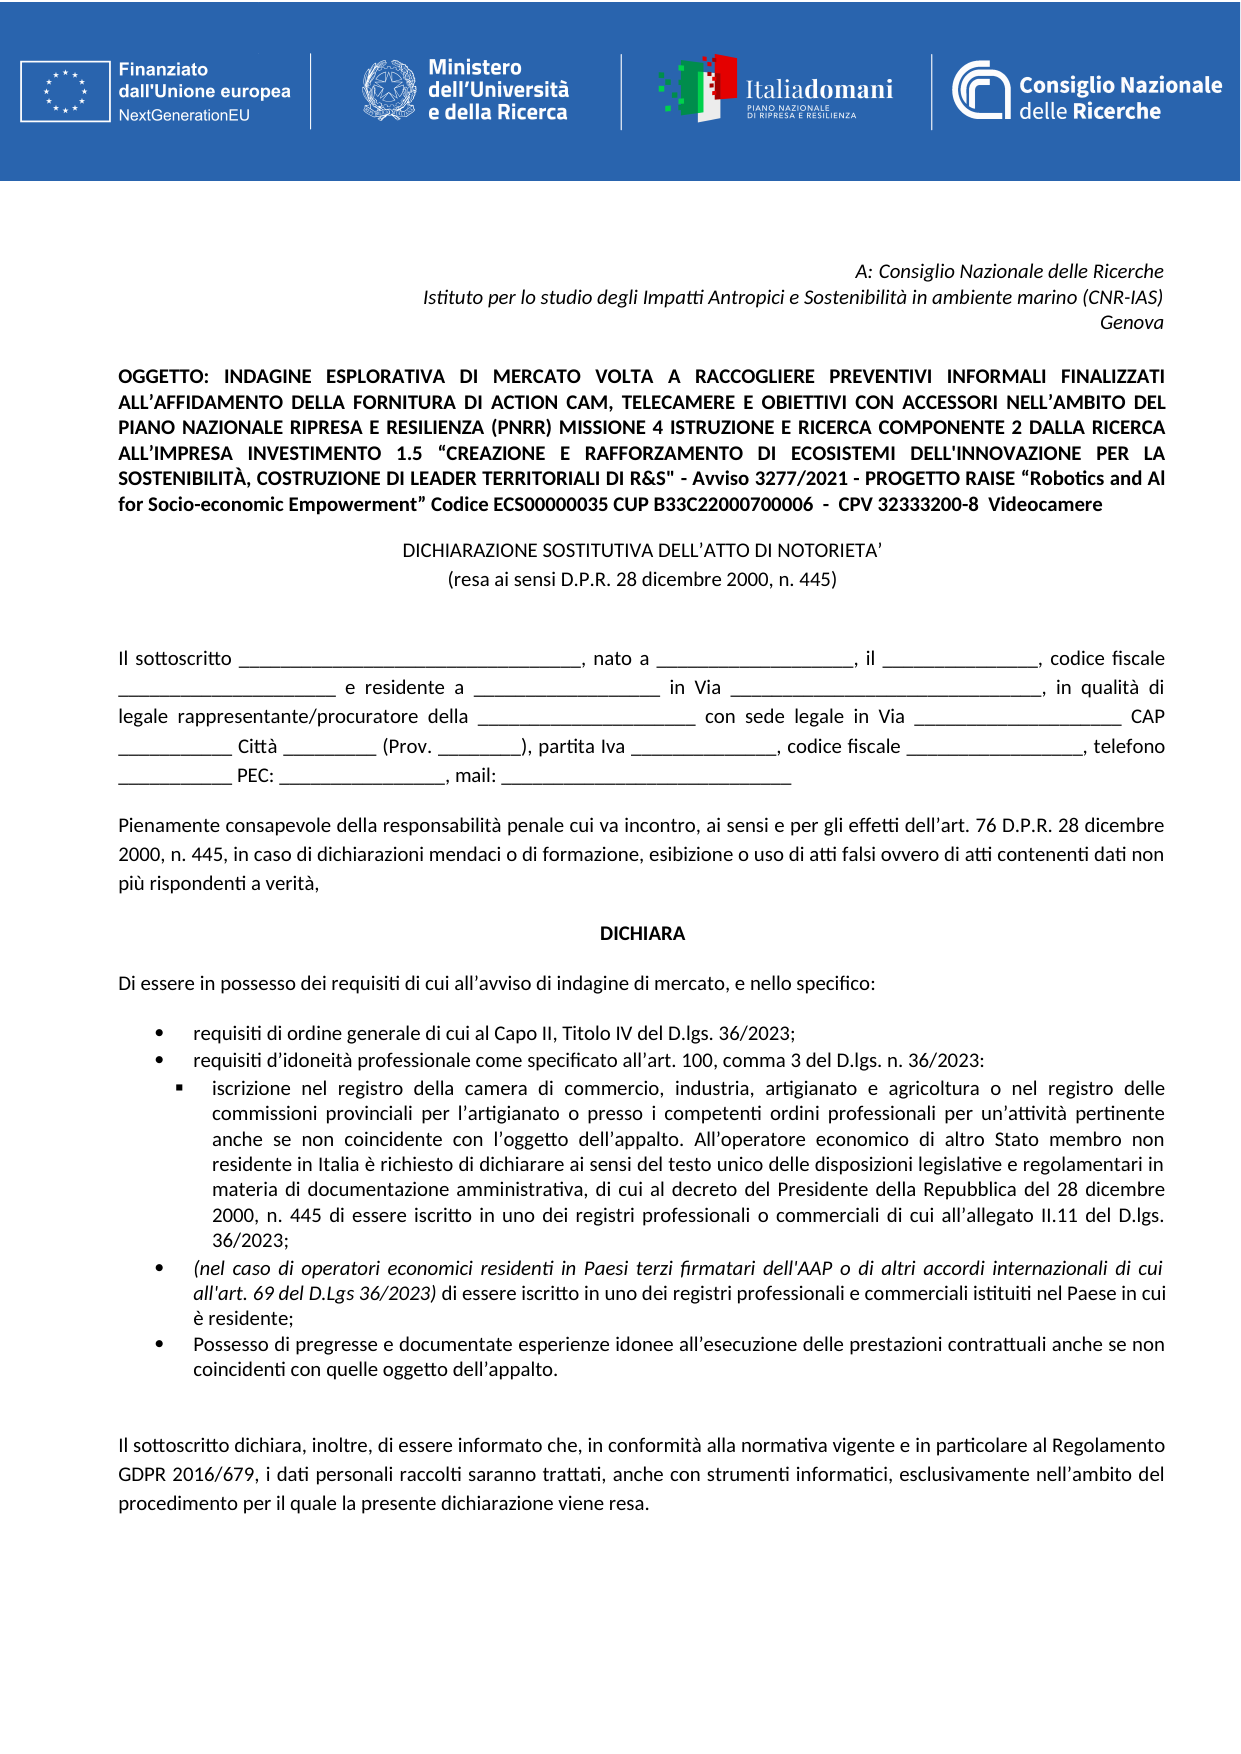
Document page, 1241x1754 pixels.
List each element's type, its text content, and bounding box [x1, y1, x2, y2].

text Il sottoscritto _________________________________, nato a ___________________, il _______________, codice fiscale _____________________ e residente a __________________ in Via ______________________________, in qualità di legale rappresentante/procuratore della _____________________ con sede legale in Via ____________________ CAP ___________ Città _________ (Prov. ________), partita Iva ______________, codice fiscale _________________, telefono ___________ PEC: ________________, mail: ____________________________ [118, 645, 1167, 787]
text DICHIARAZIONE SOSTITUTIVA DELL’ATTO DI NOTORIETA’ [118, 537, 1167, 562]
list requisiti d’idoneità professionale come specificato all’art. 100, comma 3 del D.lgs. n. 36/2023: [156, 1048, 1167, 1073]
text Il sottoscritto dichiara, inoltre, di essere informato che, in conformità alla normativa vigente e in particolare al Regolamento GDPR 2016/679, i dati personali raccolti saranno trattati, anche con strumenti informatici, esclusivamente nell’ambito del procedimento per il quale la presente dichiarazione viene resa. [118, 1432, 1167, 1516]
text A: Consiglio Nazionale delle Ricerche [118, 259, 1164, 284]
text (resa ai sensi D.P.R. 28 dicembre 2000, n. 445) [118, 566, 1167, 592]
list (nel caso di operatori economici residenti in Paesi terzi firmatari dell'AAP o di altri accordi internazionali di cui all'art. 69 del D.Lgs 36/2023) di essere iscritto in uno dei registri professionali e commerciali istituiti nel Paese in cui è residente; [156, 1255, 1167, 1331]
text Pienamente consapevole della responsabilità penale cui va incontro, ai sensi e per gli effetti dell’art. 76 D.P.R. 28 dicembre 2000, n. 445, in caso di dichiarazioni mendaci o di formazione, esibizione o uso di atti falsi ovvero di atti contenenti dati non più rispondenti a verità, [118, 812, 1167, 896]
text Istituto per lo studio degli Impatti Antropici e Sostenibilità in ambiente marino (CNR-IAS) [118, 284, 1164, 309]
list Possesso di pregresse e documentate esperienze idonee all’esecuzione delle prestazioni contrattuali anche se non coincidenti con quelle oggetto dell’appalto. [156, 1331, 1167, 1382]
list requisiti di ordine generale di cui al Capo II, Titolo IV del D.lgs. 36/2023; [156, 1020, 1167, 1046]
list iscrizione nel registro della camera di commercio, industria, artigianato e agricoltura o nel registro delle commissioni provinciali per l’artigianato o presso i competenti ordini professionali per un’attività pertinente anche se non coincidente con l’oggetto dell’appalto. All’operatore economico di altro Stato membro non residente in Italia è richiesto di dichiarare ai sensi del testo unico delle disposizioni legislative e regolamentari in materia di documentazione amministrativa, di cui al decreto del Presidente della Repubblica del 28 dicembre 2000, n. 445 di essere iscritto in uno dei registri professionali o commerciali di cui all’allegato II.11 del D.lgs. 36/2023; [174, 1075, 1167, 1253]
text Genova [118, 309, 1164, 335]
text DICHIARA [118, 920, 1167, 946]
text Di essere in possesso dei requisiti di cui all’avviso di indagine di mercato, e nello specifico: [118, 970, 1167, 996]
picture [0, 2, 1241, 181]
text OGGETTO: INDAGINE ESPLORATIVA DI MERCATO VOLTA A RACCOGLIERE PREVENTIVI INFORMALI FINALIZZATI ALL’AFFIDAMENTO DELLA FORNITURA DI ACTION CAM, TELECAMERE E OBIETTIVI CON ACCESSORI NELL’AMBITO DEL PIANO NAZIONALE RIPRESA E RESILIENZA (PNRR) MISSIONE 4 ISTRUZIONE E RICERCA COMPONENTE 2 DALLA RICERCA ALL’IMPRESA INVESTIMENTO 1.5 “CREAZIONE E RAFFORZAMENTO DI ECOSISTEMI DELL'INNOVAZIONE PER LA SOSTENIBILITÀ, COSTRUZIONE DI LEADER TERRITORIALI DI R&S" - Avviso 3277/2021 - PROGETTO RAISE “Robotics and Al for Socio-economic Empowerment” Codice ECS00000035 CUP B33C22000700006 - CPV 32333200-8 Videocamere [118, 364, 1167, 516]
